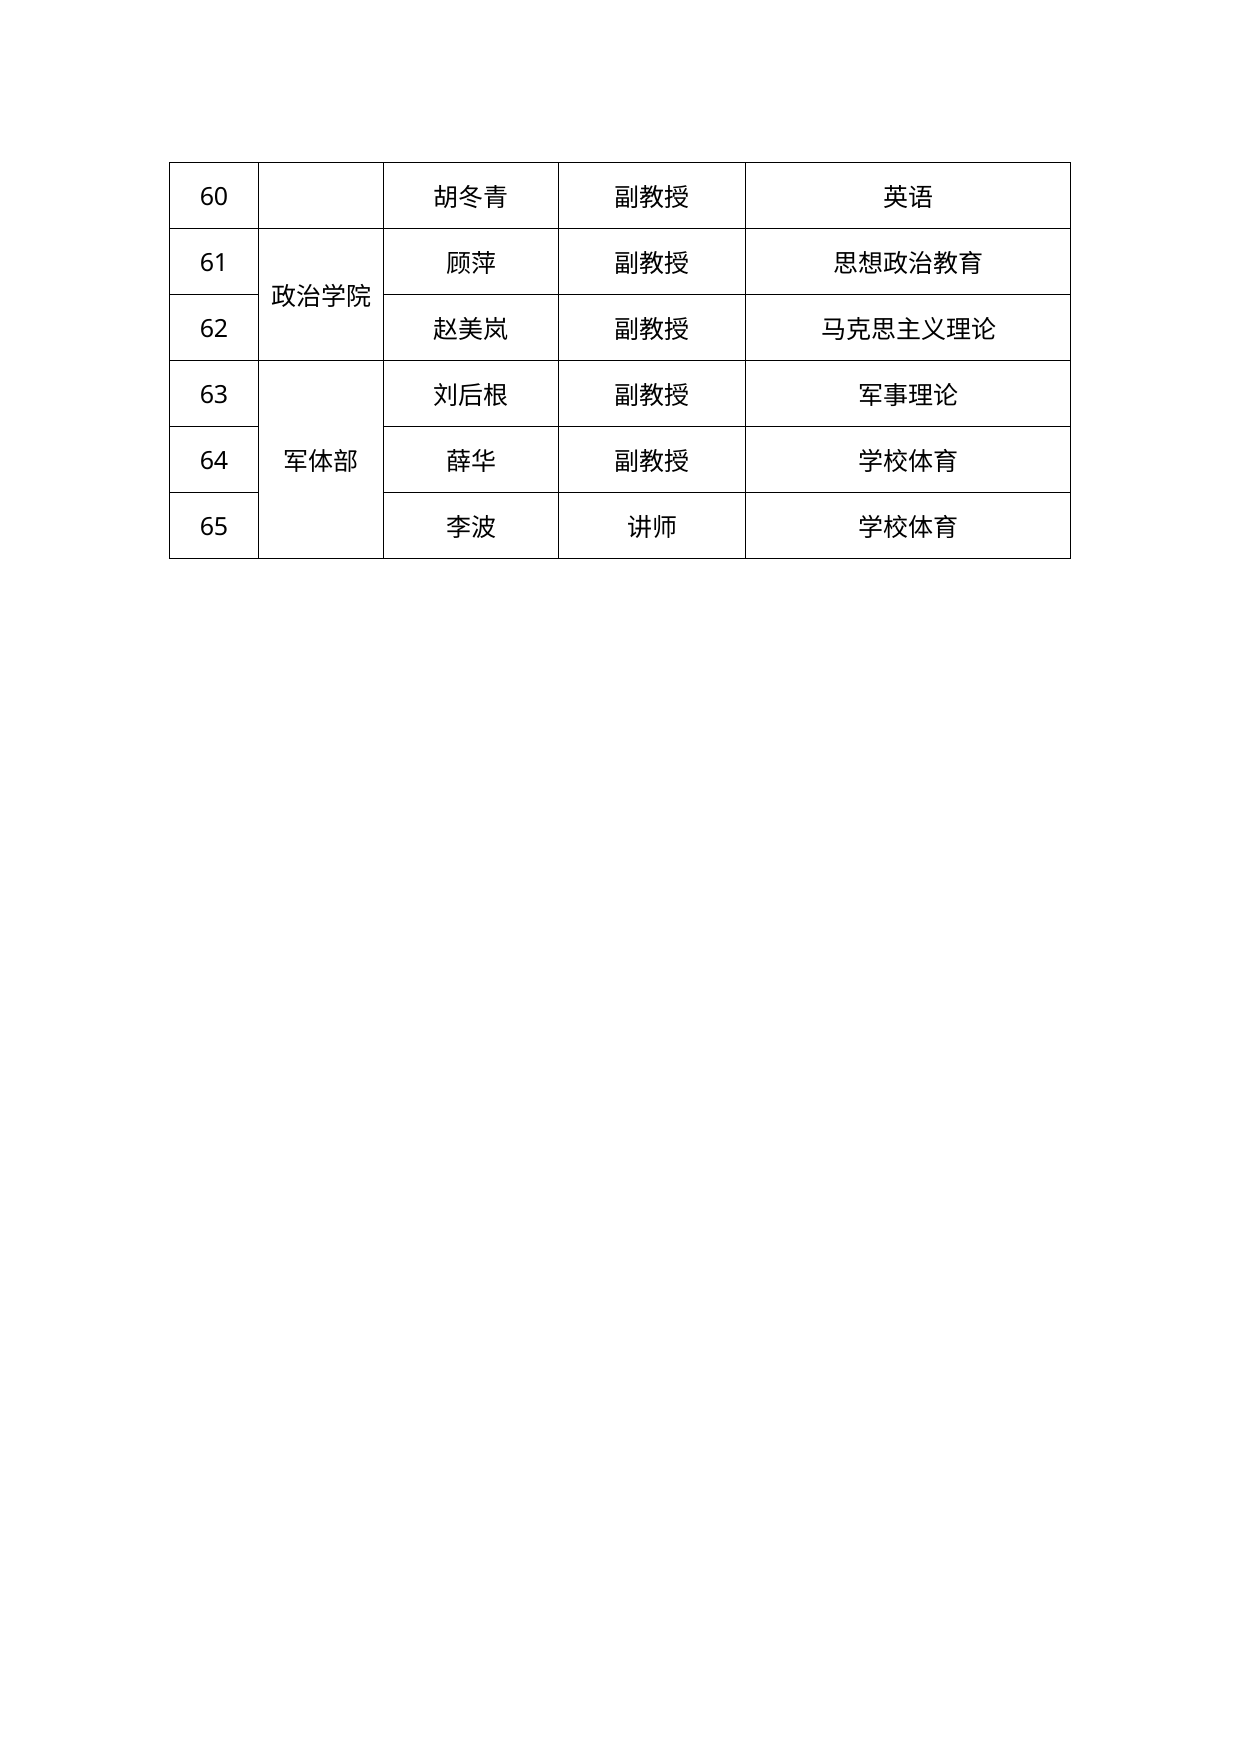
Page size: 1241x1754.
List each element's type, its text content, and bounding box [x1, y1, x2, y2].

table_cell 学校体育 [746, 427, 1070, 492]
table_cell 60 [170, 163, 258, 228]
table_cell 学校体育 [746, 493, 1070, 558]
table_cell 马克思主义理论 [746, 295, 1070, 360]
table_cell 胡冬青 [384, 163, 558, 228]
table_cell 副教授 [559, 229, 745, 294]
table_cell 思想政治教育 [746, 229, 1070, 294]
table_cell 军事理论 [746, 361, 1070, 426]
table_cell 英语 [746, 163, 1070, 228]
table_cell 63 [170, 361, 258, 426]
table_cell 赵美岚 [384, 295, 558, 360]
table_cell 讲师 [559, 493, 745, 558]
table_cell 65 [170, 493, 258, 558]
table_cell 李波 [384, 493, 558, 558]
table_cell 61 [170, 229, 258, 294]
table_cell 64 [170, 427, 258, 492]
table_cell 62 [170, 295, 258, 360]
table_cell 军体部 [259, 361, 383, 558]
table_cell 顾萍 [384, 229, 558, 294]
table_cell 薛华 [384, 427, 558, 492]
table_cell 副教授 [559, 427, 745, 492]
table_cell 副教授 [559, 295, 745, 360]
table_cell 刘后根 [384, 361, 558, 426]
table_cell 副教授 [559, 163, 745, 228]
table_cell 政治学院 [259, 229, 383, 360]
table_cell 副教授 [559, 361, 745, 426]
